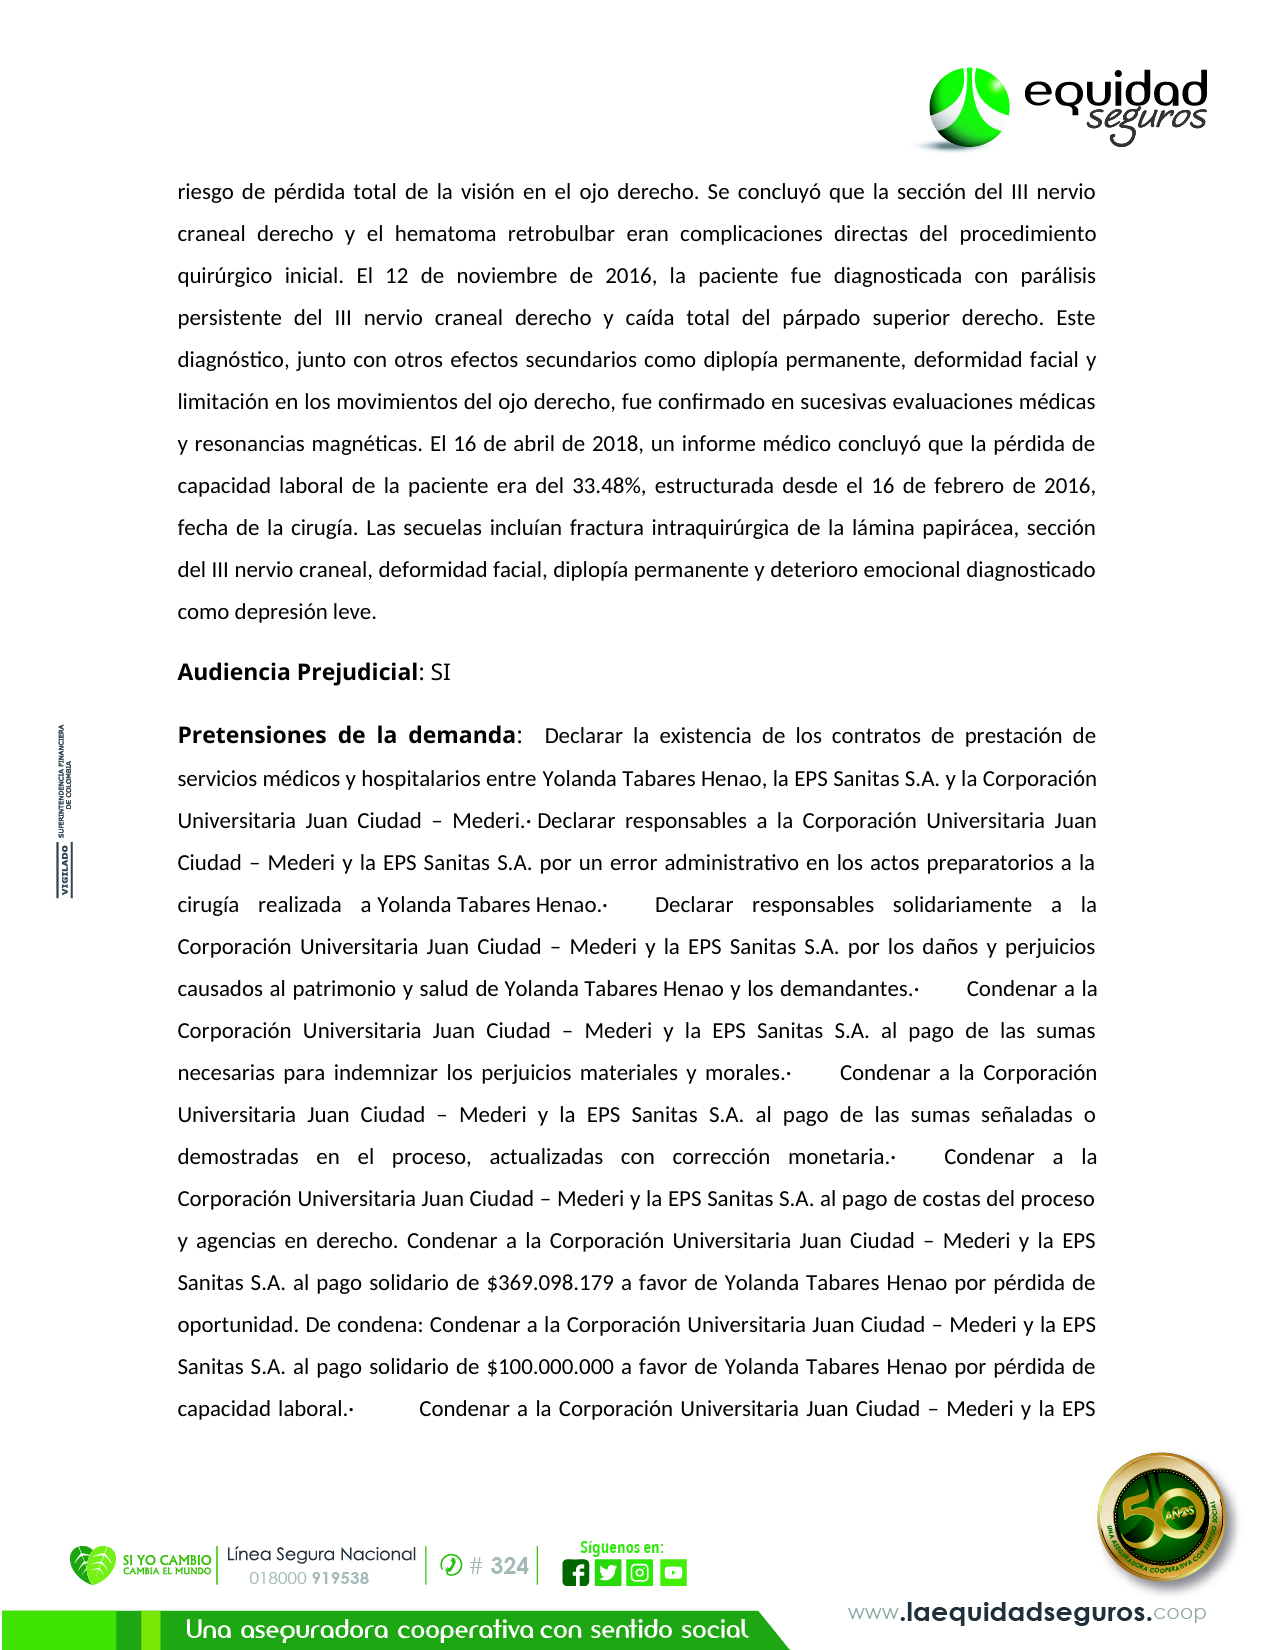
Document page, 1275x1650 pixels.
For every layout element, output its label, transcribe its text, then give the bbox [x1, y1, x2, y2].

picture [1, 1, 1275, 1650]
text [177, 719, 1098, 1422]
text Audiencia Prejudicial: [177, 656, 1098, 687]
text Hechos: [177, 177, 1098, 625]
